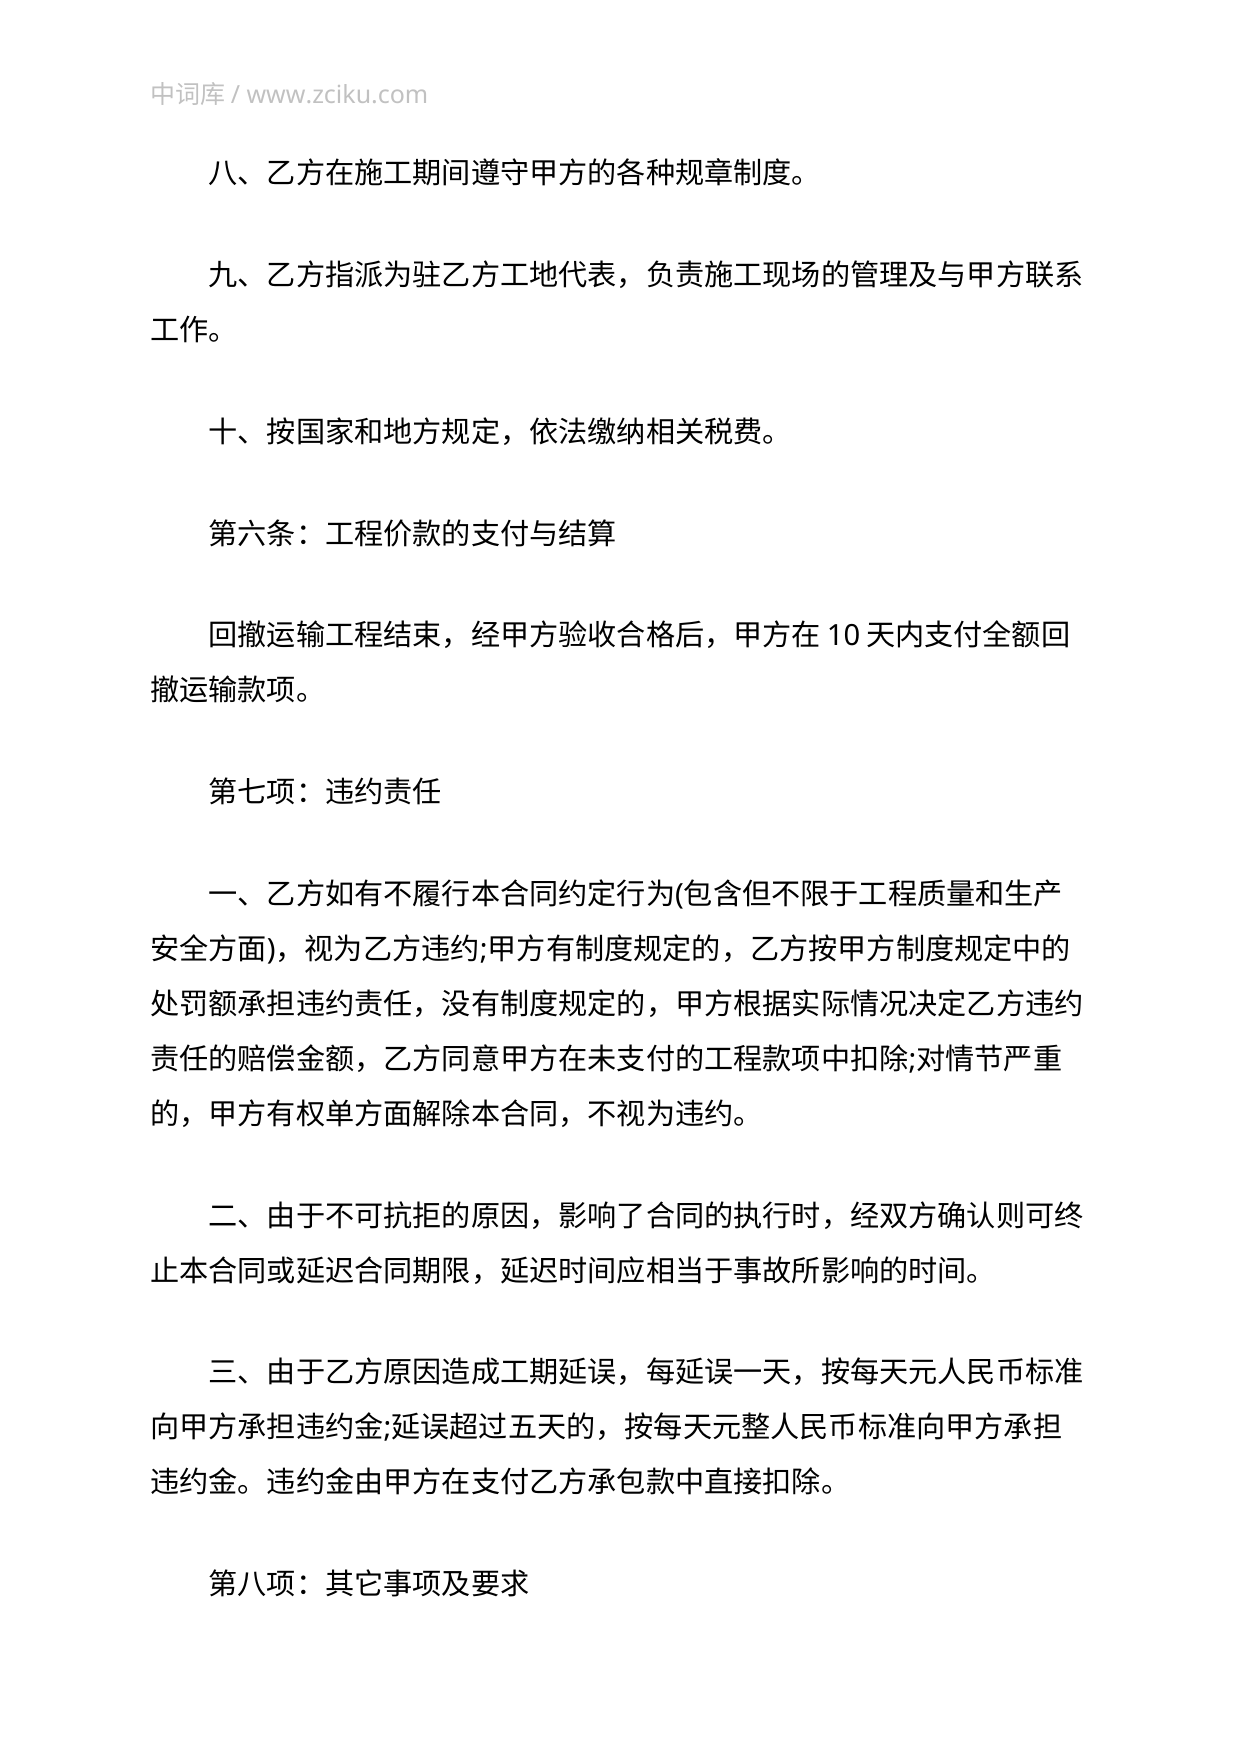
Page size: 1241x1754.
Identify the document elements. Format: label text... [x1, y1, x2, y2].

text 回撤运输工程结束，经甲方验收合格后，甲方在10天内支付全额回撤运输款项。 [150, 612, 1090, 709]
text 第六条：工程价款的支付与结算 [150, 510, 1090, 552]
text 第八项：其它事项及要求 [150, 1561, 1090, 1603]
text 九、乙方指派为驻乙方工地代表，负责施工现场的管理及与甲方联系工作。 [150, 252, 1090, 349]
text 一、乙方如有不履行本合同约定行为(包含但不限于工程质量和生产安全方面)，视为乙方违约;甲方有制度规定的，乙方按甲方制度规定中的处罚额承担违约责任，没有制度规定的，甲方根据实际情况决定乙方违约责任的赔偿金额，乙方同意甲方在未支付的工程款项中扣除;对情节严重的，甲方有权单方面解除本合同，不视为违约。 [150, 871, 1090, 1133]
text 八、乙方在施工期间遵守甲方的各种规章制度。 [150, 150, 1090, 192]
text 二、由于不可抗拒的原因，影响了合同的执行时，经双方确认则可终止本合同或延迟合同期限，延迟时间应相当于事故所影响的时间。 [150, 1192, 1090, 1289]
text 三、由于乙方原因造成工期延误，每延误一天，按每天元人民币标准向甲方承担违约金;延误超过五天的，按每天元整人民币标准向甲方承担违约金。违约金由甲方在支付乙方承包款中直接扣除。 [150, 1349, 1090, 1501]
text 十、按国家和地方规定，依法缴纳相关税费。 [150, 408, 1090, 451]
text 第七项：违约责任 [150, 769, 1090, 811]
